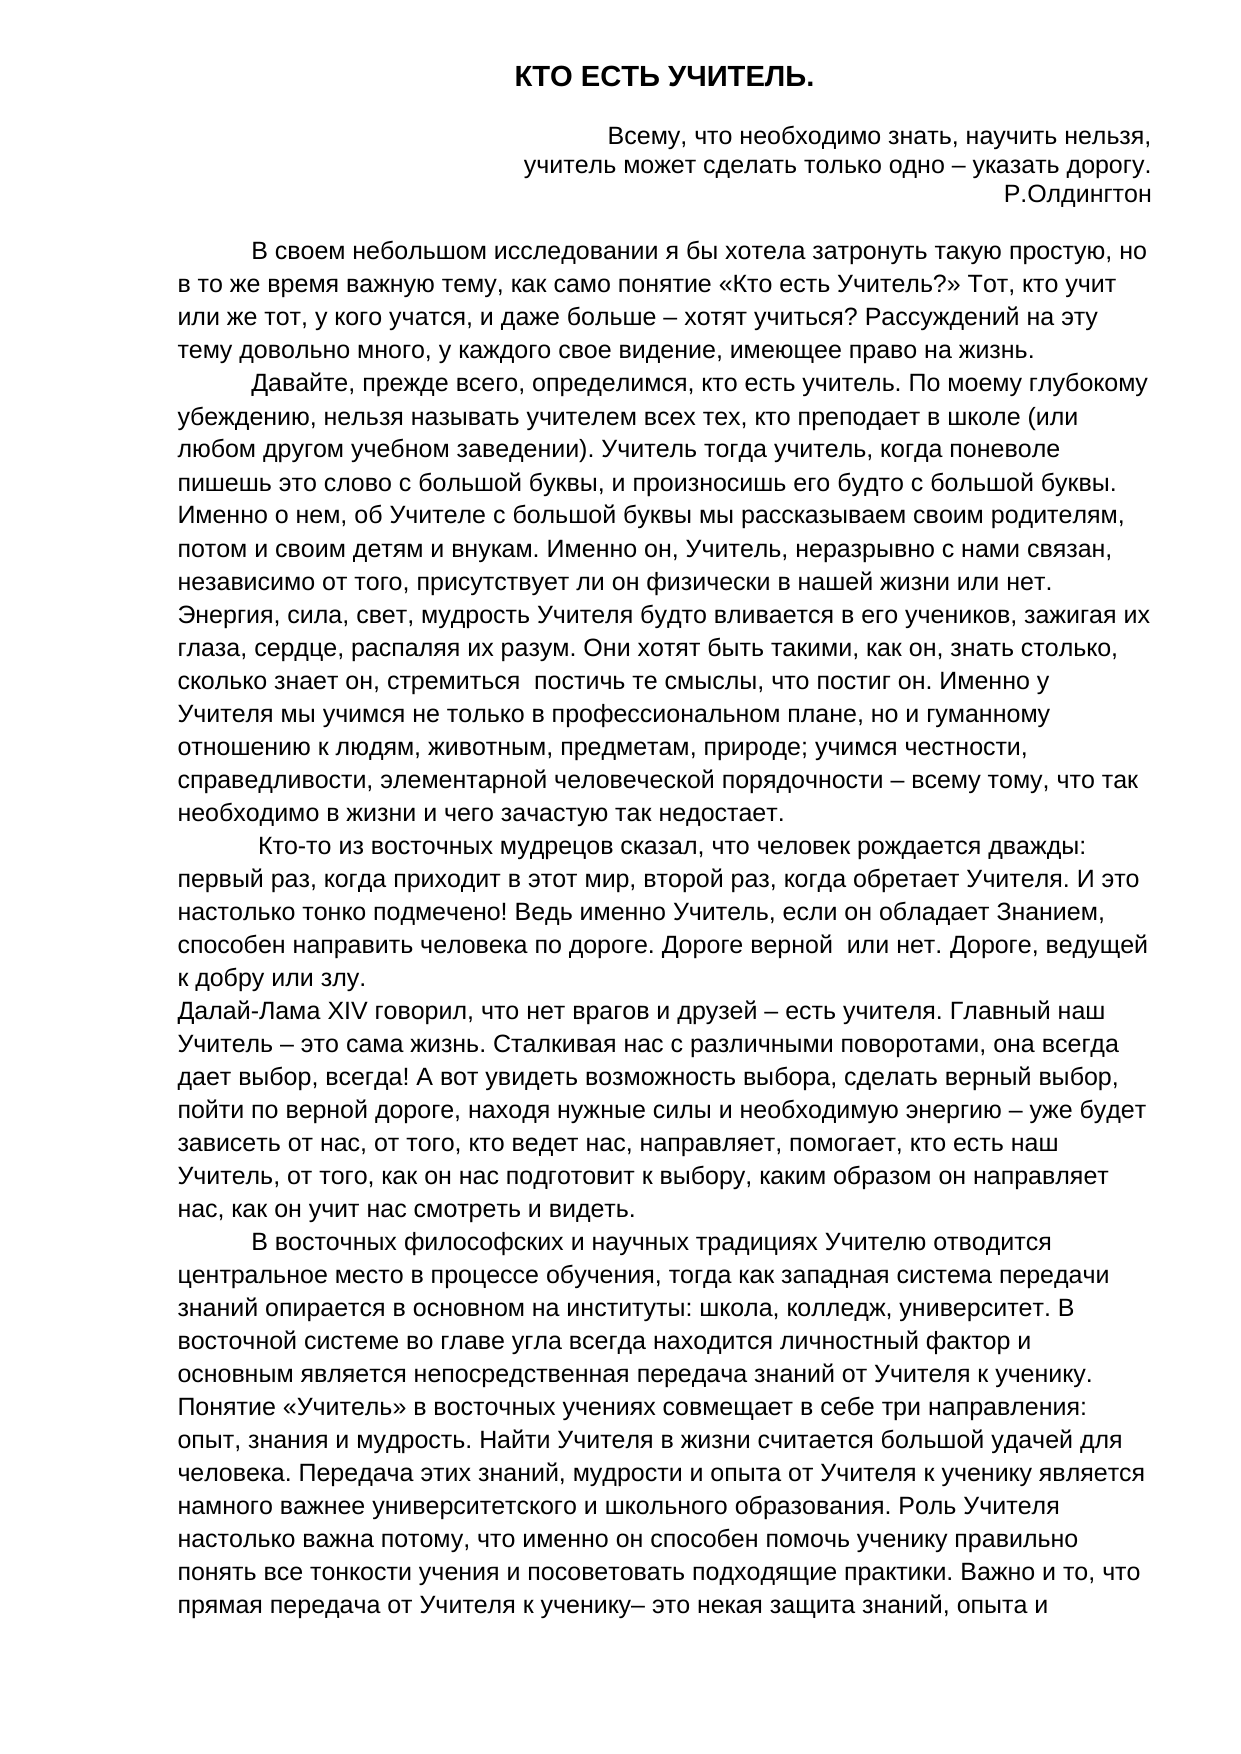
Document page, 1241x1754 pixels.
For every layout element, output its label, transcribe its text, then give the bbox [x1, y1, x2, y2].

text КТО ЕСТЬ УЧИТЕЛЬ. [177, 59, 1152, 93]
text В своем небольшом исследовании я бы хотела затронуть такую простую, но в то же время важную тему, как само понятие «Кто есть Учитель?» Тот, кто учит или же тот, у кого учатся, и даже больше – хотят учиться? Рассуждений на эту тему довольно много, у каждого свое видение, имеющее право на жизнь. [177, 236, 1152, 364]
text Давайте, прежде всего, определимся, кто есть учитель. По моему глубокому убеждению, нельзя называть учителем всех тех, кто преподает в школе (или любом другом учебном заведении). Учитель тогда учитель, когда поневоле пишешь это слово с большой буквы, и произносишь его будто с большой буквы. Именно о нем, об Учителе с большой буквы мы рассказываем своим родителям, потом и своим детям и внукам. Именно он, Учитель, неразрывно с нами связан, независимо от того, присутствует ли он физически в нашей жизни или нет. Энергия, сила, свет, мудрость Учителя будто вливается в его учеников, зажигая их глаза, сердце, распаляя их разум. Они хотят быть такими, как он, знать столько, сколько знает он, стремиться постичь те смыслы, что постиг он. Именно у Учителя мы учимся не только в профессиональном плане, но и гуманному отношению к людям, животным, предметам, природе; учимся честности, справедливости, элементарной человеческой порядочности – всему тому, что так необходимо в жизни и чего зачастую так недостает. [177, 368, 1152, 826]
text учитель может сделать только одно – указать дорогу. [177, 150, 1152, 179]
text Всему, что необходимо знать, научить нельзя, [177, 121, 1152, 150]
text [177, 1227, 1152, 1619]
text Далай-Лама XIV говорил, что нет врагов и друзей – есть учителя. Главный наш Учитель – это сама жизнь. Сталкивая нас с различными поворотами, она всегда дает выбор, всегда! А вот увидеть возможность выбора, сделать верный выбор, пойти по верной дороге, находя нужные силы и необходимую энергию – уже будет зависеть от нас, от того, кто ведет нас, направляет, помогает, кто есть наш Учитель, от того, как он нас подготовит к выбору, каким образом он направляет нас, как он учит нас смотреть и видеть. [177, 996, 1152, 1223]
text Р.Олдингтон [177, 179, 1152, 208]
text Кто-то из восточных мудрецов сказал, что человек рождается дважды: первый раз, когда приходит в этот мир, второй раз, когда обретает Учителя. И это настолько тонко подмечено! Ведь именно Учитель, если он обладает Знанием, способен направить человека по дороге. Дороге верной или нет. Дороге, ведущей к добру или злу. [177, 831, 1152, 992]
